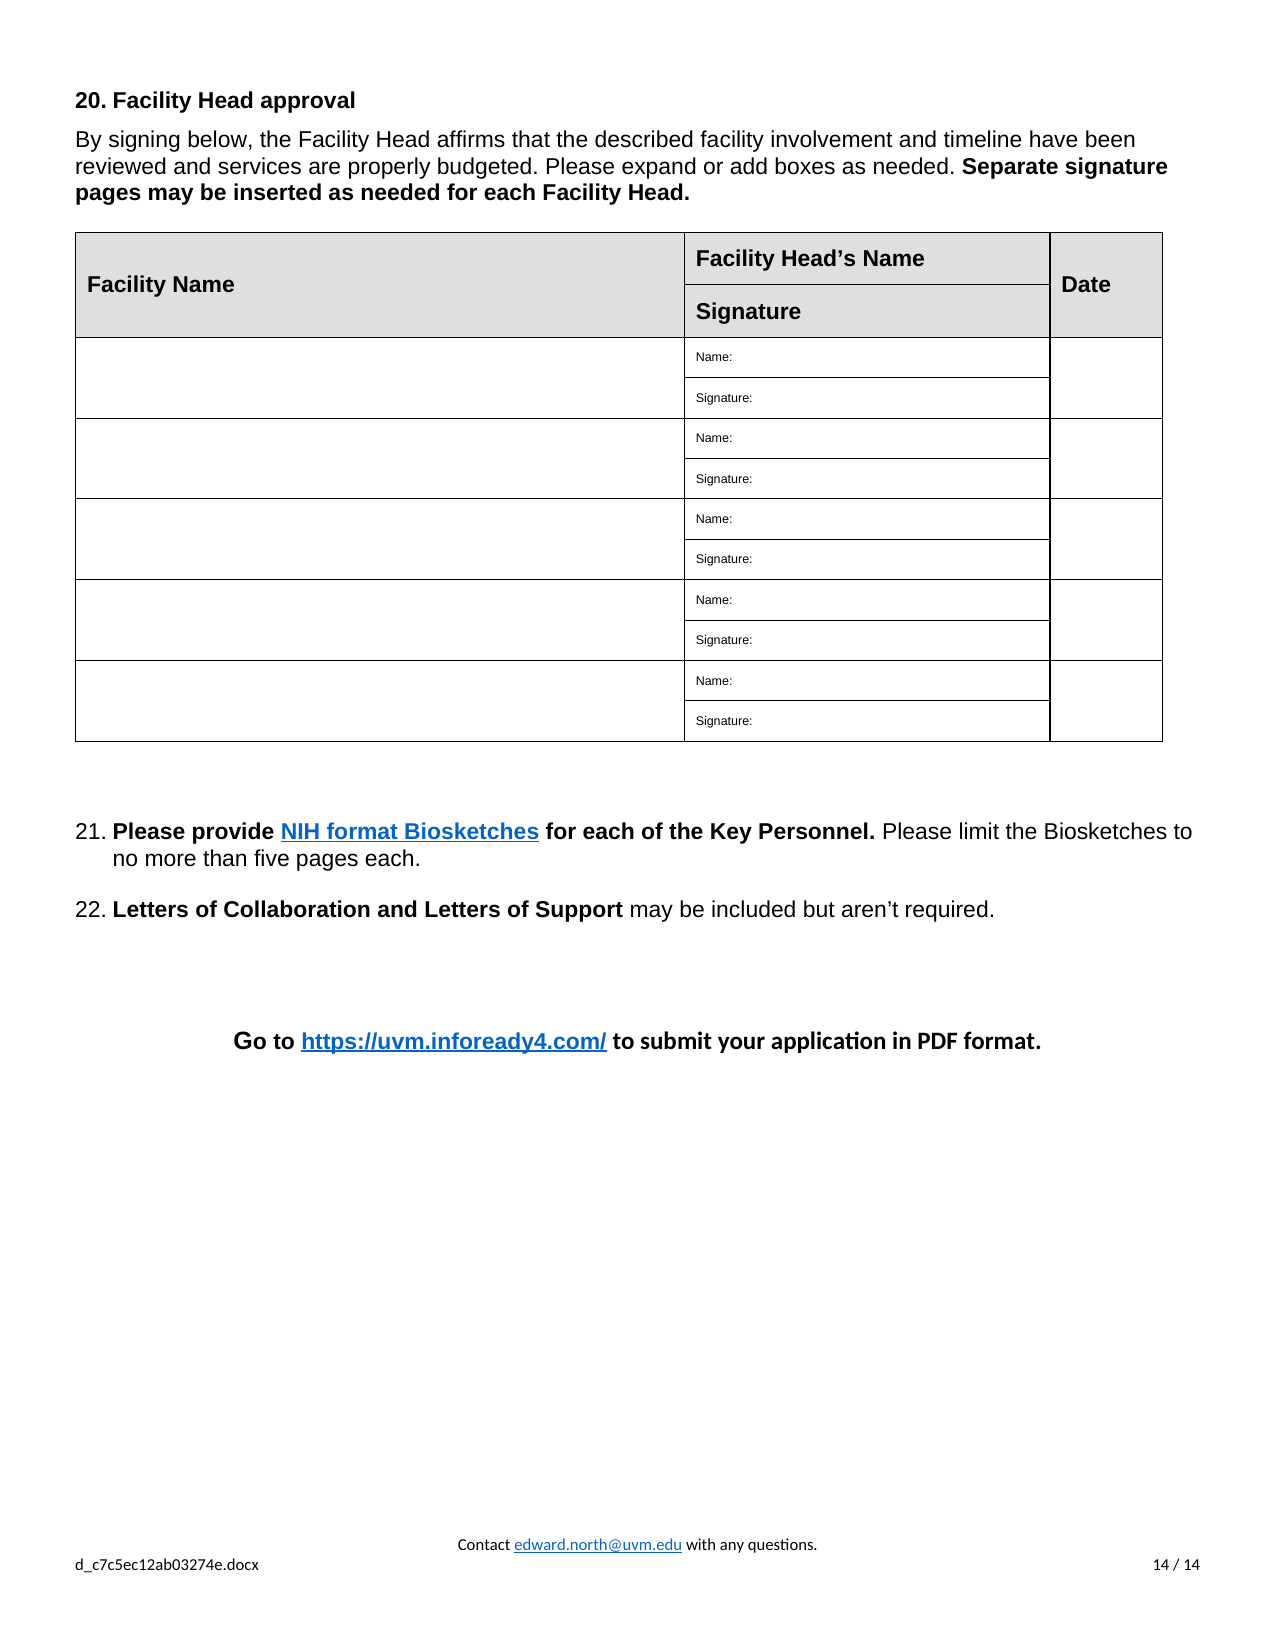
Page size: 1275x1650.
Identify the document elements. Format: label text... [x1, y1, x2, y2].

list Please provide NIH format Biosketches for each of the Key Personnel. Please limit the Biosketches to no more than five pages each. [75, 818, 1200, 871]
table_cell Name: [685, 580, 1049, 619]
table_cell [1051, 419, 1162, 498]
table_cell [1051, 499, 1162, 579]
table_cell Name: [685, 499, 1049, 539]
table_cell Signature: [685, 378, 1049, 417]
table_cell Signature: [685, 701, 1049, 741]
table_cell Name: [685, 419, 1049, 458]
table_cell [76, 338, 684, 417]
table_header Date [1051, 233, 1162, 337]
list Facility Head approval [75, 87, 1200, 114]
table_cell Signature [685, 285, 1049, 337]
text By signing below, the Facility Head affirms that the described facility involvement and timeline have been reviewed and services are properly budgeted. Please expand or add boxes as needed. Separate signature pages may be inserted as needed for each Facility Head. [75, 126, 1200, 205]
table_header Facility Name [76, 233, 684, 337]
text Go to https://uvm.infoready4.com/ to submit your application in PDF format. [75, 1025, 1200, 1055]
table_cell [1051, 661, 1162, 741]
table_cell Signature: [685, 621, 1049, 660]
list Letters of Collaboration and Letters of Support may be included but aren’t required. [75, 896, 1200, 922]
table_cell [76, 419, 684, 498]
table_cell Name: [685, 338, 1049, 377]
table_cell [76, 499, 684, 579]
table_cell [76, 661, 684, 741]
table_cell Name: [685, 661, 1049, 700]
table_cell Signature: [685, 459, 1049, 498]
table_header Facility Head’s Name [685, 233, 1049, 284]
table_cell [1051, 580, 1162, 660]
table_cell [1051, 338, 1162, 417]
table_cell Signature: [685, 540, 1049, 579]
table_cell [76, 580, 684, 660]
